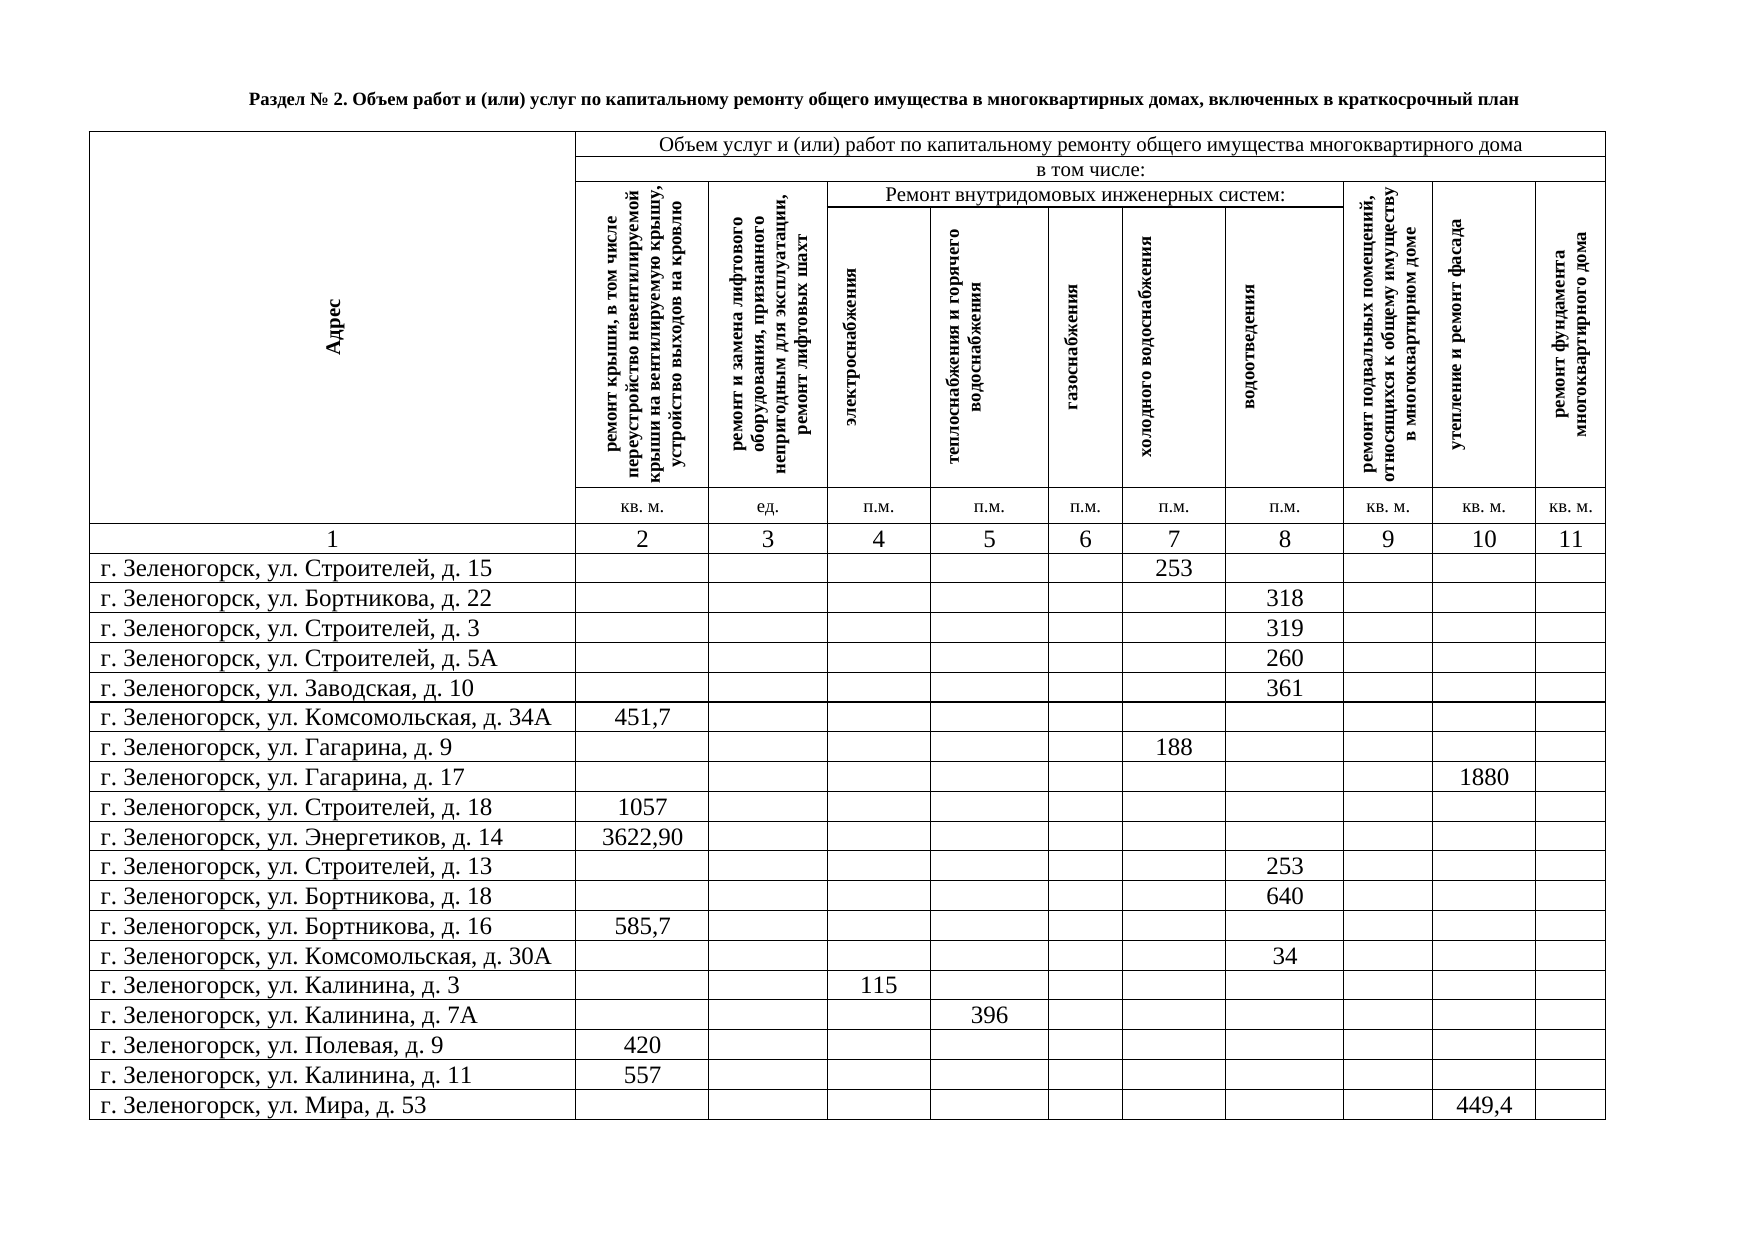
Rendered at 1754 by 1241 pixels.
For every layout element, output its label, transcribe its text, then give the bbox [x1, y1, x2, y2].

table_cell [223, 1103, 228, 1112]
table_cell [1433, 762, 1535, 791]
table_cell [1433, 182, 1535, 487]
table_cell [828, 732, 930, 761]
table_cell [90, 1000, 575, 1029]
text Раздел № 2. Объем работ и (или) услуг по капитальному ремонту общего имущества в многоквартирных домах, включенных в краткосрочный план [89, 88, 1680, 109]
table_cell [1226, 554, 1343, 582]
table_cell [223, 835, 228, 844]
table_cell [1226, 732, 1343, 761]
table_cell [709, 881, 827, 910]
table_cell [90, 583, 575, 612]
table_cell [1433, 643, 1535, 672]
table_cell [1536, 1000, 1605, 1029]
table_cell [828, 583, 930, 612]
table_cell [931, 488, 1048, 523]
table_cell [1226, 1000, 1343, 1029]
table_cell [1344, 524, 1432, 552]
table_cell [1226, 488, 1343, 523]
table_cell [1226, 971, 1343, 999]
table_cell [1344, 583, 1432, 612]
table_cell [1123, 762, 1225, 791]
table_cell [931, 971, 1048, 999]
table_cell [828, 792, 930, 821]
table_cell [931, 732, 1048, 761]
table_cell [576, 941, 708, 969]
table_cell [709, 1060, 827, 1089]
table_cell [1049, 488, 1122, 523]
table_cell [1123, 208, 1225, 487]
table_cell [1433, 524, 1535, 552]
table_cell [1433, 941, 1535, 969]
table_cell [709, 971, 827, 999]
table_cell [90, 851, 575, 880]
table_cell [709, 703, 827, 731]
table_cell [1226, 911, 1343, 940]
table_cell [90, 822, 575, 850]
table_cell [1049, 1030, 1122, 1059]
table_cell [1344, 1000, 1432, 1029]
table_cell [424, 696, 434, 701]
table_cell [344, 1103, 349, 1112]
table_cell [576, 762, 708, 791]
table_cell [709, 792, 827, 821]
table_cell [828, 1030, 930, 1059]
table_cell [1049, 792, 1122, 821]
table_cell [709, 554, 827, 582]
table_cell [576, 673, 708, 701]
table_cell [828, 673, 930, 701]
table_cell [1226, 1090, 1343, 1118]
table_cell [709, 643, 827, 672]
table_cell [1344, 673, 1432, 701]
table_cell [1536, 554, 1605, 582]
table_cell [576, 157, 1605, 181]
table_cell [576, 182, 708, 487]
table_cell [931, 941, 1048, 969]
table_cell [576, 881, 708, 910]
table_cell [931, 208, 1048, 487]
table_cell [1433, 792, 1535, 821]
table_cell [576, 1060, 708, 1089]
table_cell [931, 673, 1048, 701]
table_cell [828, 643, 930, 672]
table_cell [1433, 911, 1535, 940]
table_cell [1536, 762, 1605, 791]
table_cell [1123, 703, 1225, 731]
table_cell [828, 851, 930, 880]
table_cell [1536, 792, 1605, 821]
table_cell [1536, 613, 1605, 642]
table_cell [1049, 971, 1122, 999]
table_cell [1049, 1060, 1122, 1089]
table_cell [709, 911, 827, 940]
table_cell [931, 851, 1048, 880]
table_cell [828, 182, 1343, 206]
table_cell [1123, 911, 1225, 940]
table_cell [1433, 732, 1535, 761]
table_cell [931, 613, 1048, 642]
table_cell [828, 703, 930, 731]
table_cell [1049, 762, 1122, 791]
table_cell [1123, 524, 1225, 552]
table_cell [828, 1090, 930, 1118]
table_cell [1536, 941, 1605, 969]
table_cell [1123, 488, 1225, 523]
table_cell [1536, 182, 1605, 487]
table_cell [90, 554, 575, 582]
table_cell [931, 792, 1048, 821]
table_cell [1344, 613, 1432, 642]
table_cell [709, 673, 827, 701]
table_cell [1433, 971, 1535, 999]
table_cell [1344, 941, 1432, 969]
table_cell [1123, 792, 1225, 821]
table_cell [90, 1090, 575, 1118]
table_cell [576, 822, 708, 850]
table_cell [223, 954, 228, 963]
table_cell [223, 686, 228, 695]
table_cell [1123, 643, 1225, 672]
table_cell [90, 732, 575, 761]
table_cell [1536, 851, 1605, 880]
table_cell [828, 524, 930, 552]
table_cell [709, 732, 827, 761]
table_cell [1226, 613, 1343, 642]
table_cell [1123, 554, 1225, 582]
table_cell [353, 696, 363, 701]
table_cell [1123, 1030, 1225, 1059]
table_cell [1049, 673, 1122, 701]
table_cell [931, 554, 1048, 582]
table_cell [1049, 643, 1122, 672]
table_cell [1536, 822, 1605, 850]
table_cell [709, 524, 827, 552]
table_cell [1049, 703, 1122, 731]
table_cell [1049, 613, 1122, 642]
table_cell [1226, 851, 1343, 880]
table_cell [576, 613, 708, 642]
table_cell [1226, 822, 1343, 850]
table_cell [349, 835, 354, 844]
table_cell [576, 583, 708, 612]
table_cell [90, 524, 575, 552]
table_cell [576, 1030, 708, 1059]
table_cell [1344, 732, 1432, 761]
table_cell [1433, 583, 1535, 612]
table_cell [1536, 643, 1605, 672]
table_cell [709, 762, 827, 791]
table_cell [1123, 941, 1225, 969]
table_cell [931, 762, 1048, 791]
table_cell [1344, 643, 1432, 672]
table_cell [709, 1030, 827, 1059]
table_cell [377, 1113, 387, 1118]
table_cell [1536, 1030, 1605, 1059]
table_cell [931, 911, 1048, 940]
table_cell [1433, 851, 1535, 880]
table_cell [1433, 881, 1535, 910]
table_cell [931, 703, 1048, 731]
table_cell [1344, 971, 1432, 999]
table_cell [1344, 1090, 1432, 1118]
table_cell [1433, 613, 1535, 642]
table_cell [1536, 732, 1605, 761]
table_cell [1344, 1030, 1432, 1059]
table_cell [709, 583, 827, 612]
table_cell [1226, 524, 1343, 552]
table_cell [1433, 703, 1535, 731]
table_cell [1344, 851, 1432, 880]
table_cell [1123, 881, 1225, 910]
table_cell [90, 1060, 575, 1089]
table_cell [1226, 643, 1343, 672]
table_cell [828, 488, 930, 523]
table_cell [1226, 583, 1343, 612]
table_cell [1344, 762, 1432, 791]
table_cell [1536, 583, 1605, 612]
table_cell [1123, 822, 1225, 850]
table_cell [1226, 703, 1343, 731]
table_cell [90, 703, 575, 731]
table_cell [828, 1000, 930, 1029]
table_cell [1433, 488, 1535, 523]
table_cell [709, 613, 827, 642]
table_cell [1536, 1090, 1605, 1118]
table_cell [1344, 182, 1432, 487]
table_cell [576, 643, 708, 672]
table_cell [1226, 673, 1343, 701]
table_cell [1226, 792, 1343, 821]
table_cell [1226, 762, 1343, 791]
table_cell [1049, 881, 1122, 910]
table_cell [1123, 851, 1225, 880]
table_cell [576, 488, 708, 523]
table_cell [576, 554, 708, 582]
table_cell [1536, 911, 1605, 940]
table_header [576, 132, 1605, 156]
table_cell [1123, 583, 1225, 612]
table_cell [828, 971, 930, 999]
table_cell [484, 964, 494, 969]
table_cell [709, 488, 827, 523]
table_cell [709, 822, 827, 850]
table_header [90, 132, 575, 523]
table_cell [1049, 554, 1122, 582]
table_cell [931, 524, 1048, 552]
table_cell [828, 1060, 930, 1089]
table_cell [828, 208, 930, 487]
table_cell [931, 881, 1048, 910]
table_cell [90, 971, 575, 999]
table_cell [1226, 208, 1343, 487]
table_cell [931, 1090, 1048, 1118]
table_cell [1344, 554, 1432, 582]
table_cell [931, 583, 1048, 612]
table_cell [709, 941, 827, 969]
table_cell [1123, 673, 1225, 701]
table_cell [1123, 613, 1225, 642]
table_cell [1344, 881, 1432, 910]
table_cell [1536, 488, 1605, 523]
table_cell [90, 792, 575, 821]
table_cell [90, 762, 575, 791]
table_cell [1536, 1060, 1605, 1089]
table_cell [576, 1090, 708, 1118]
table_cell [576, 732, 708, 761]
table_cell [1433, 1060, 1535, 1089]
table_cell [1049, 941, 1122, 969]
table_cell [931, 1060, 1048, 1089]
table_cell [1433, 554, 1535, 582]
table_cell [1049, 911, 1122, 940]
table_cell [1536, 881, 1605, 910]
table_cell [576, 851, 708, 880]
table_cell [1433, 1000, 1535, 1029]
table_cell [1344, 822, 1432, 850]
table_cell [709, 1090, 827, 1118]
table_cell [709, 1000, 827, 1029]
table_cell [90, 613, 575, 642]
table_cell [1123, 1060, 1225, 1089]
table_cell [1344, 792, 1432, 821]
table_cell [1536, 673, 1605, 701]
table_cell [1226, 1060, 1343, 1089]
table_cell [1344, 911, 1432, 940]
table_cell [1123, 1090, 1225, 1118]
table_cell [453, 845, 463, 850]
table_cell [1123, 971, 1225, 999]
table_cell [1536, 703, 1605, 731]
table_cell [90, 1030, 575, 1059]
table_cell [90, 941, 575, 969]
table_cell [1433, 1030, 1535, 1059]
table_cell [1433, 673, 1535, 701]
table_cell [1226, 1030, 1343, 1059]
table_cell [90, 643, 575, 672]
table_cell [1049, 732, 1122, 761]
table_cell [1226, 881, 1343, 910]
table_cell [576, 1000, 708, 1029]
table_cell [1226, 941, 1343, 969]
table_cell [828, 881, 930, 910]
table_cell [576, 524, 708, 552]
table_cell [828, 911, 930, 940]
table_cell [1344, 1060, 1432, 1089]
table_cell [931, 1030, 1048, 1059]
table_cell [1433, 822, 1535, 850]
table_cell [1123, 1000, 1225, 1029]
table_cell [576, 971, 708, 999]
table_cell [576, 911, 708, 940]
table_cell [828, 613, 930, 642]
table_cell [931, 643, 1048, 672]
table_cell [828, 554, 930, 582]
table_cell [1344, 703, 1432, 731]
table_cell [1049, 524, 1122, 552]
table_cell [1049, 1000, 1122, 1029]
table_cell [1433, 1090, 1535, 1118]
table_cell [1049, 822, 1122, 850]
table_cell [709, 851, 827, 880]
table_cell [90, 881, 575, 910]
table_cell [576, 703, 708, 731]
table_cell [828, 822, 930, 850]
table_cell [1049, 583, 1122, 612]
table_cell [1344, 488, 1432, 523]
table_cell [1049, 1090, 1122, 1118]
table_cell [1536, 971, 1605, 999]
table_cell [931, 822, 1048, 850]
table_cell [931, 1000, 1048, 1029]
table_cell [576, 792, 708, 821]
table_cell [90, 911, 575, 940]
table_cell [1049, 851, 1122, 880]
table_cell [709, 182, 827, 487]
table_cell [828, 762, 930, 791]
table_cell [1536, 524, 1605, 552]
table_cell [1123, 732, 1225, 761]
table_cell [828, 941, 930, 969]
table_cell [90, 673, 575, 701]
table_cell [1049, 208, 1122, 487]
